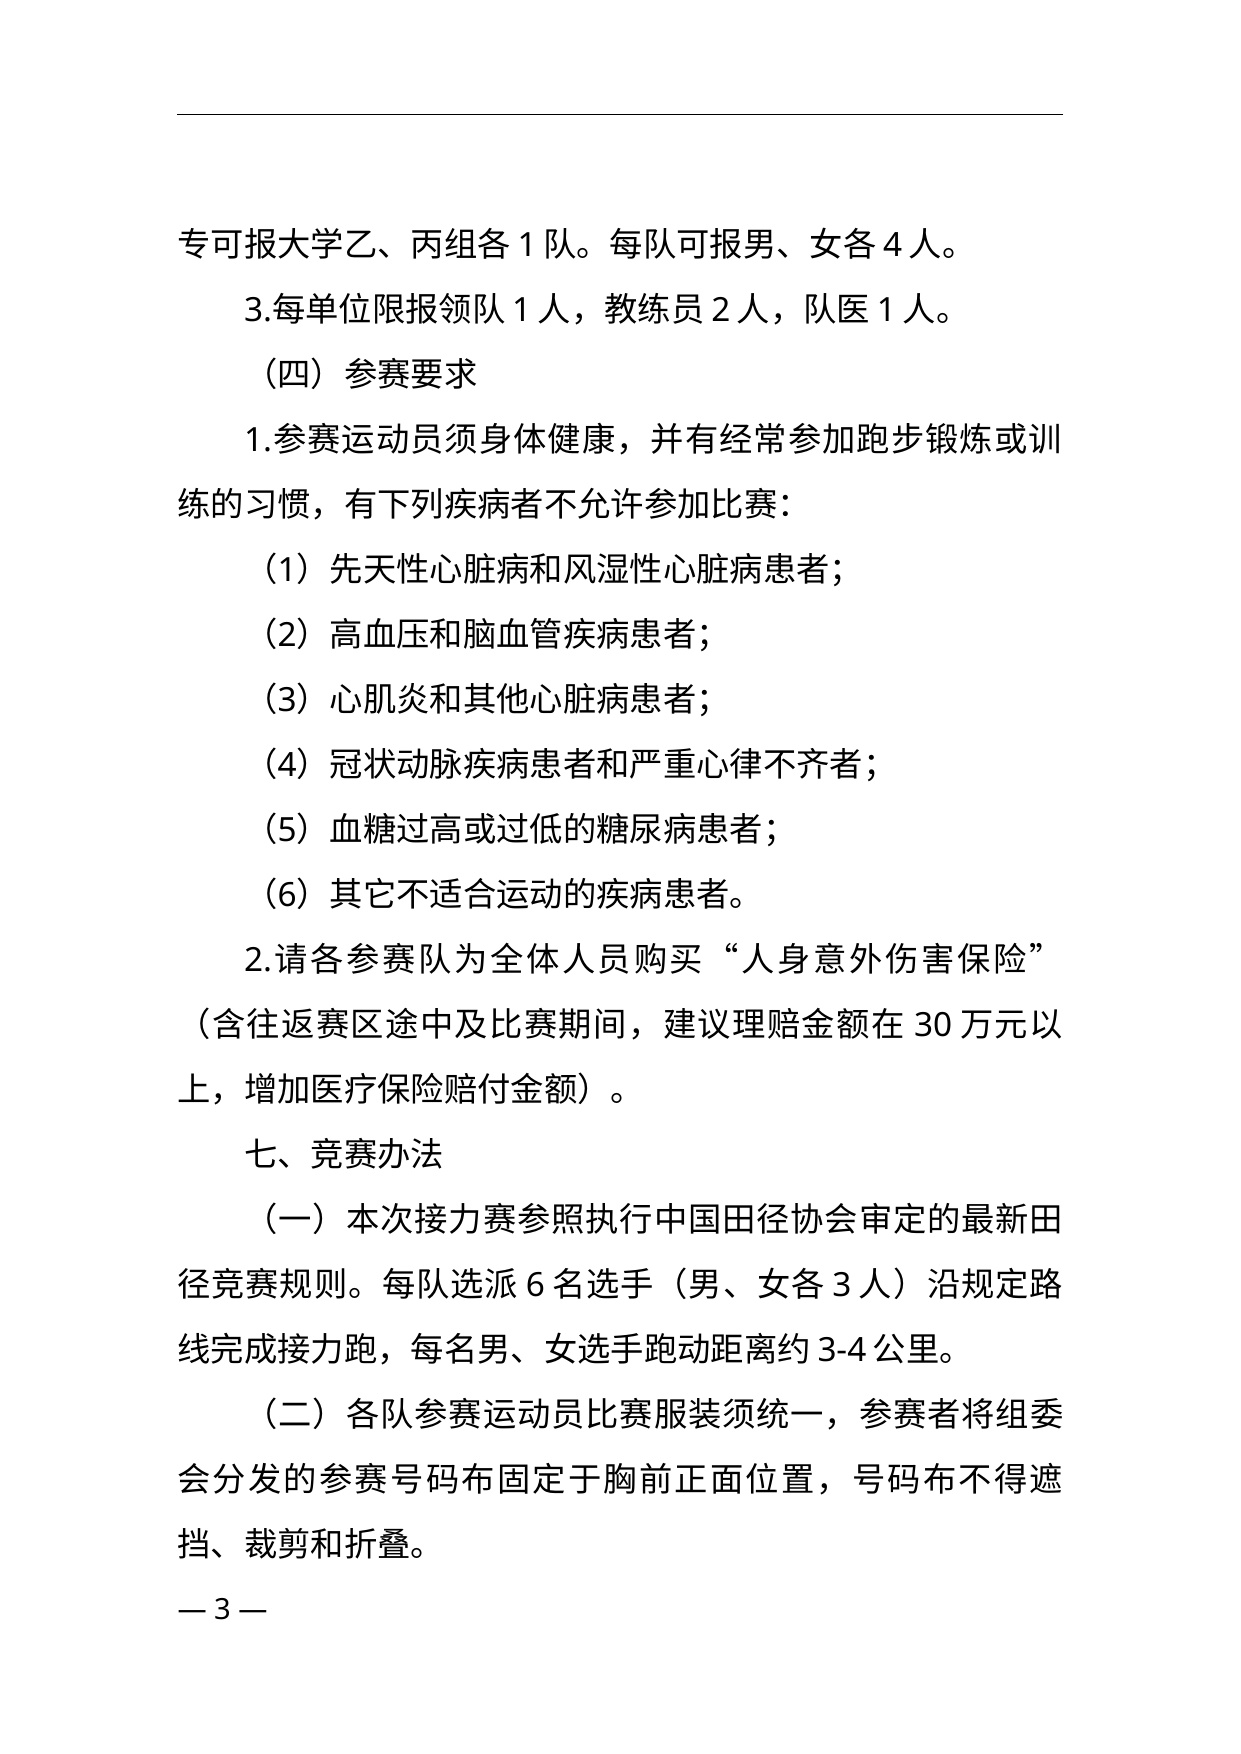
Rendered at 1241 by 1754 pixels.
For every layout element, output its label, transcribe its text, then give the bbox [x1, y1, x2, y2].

text 七、竞赛办法 [177, 1119, 1063, 1184]
text （1）先天性心脏病和风湿性心脏病患者； [177, 534, 1063, 599]
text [177, 209, 1063, 274]
text （四）参赛要求 [177, 339, 1063, 404]
text （5）血糖过高或过低的糖尿病患者； [177, 794, 1063, 859]
text （2）高血压和脑血管疾病患者； [177, 599, 1063, 664]
text （6）其它不适合运动的疾病患者。 [177, 859, 1063, 924]
text （一）本次接力赛参照执行中国田径协会审定的最新田径竞赛规则。每队选派6名选手（男、女各3人）沿规定路线完成接力跑，每名男、女选手跑动距离约3-4公里。 [177, 1184, 1063, 1379]
text （3）心肌炎和其他心脏病患者； [177, 664, 1063, 729]
text 2.请各参赛队为全体人员购买“人身意外伤害保险”（含往返赛区途中及比赛期间，建议理赔金额在30万元以上，增加医疗保险赔付金额）。 [177, 924, 1063, 1119]
text （4）冠状动脉疾病患者和严重心律不齐者； [177, 729, 1063, 794]
text 3.每单位限报领队1人，教练员2人，队医1人。 [177, 274, 1063, 339]
text （二）各队参赛运动员比赛服装须统一，参赛者将组委会分发的参赛号码布固定于胸前正面位置，号码布不得遮挡、裁剪和折叠。 [177, 1379, 1063, 1574]
text 1.参赛运动员须身体健康，并有经常参加跑步锻炼或训练的习惯，有下列疾病者不允许参加比赛： [177, 404, 1063, 534]
